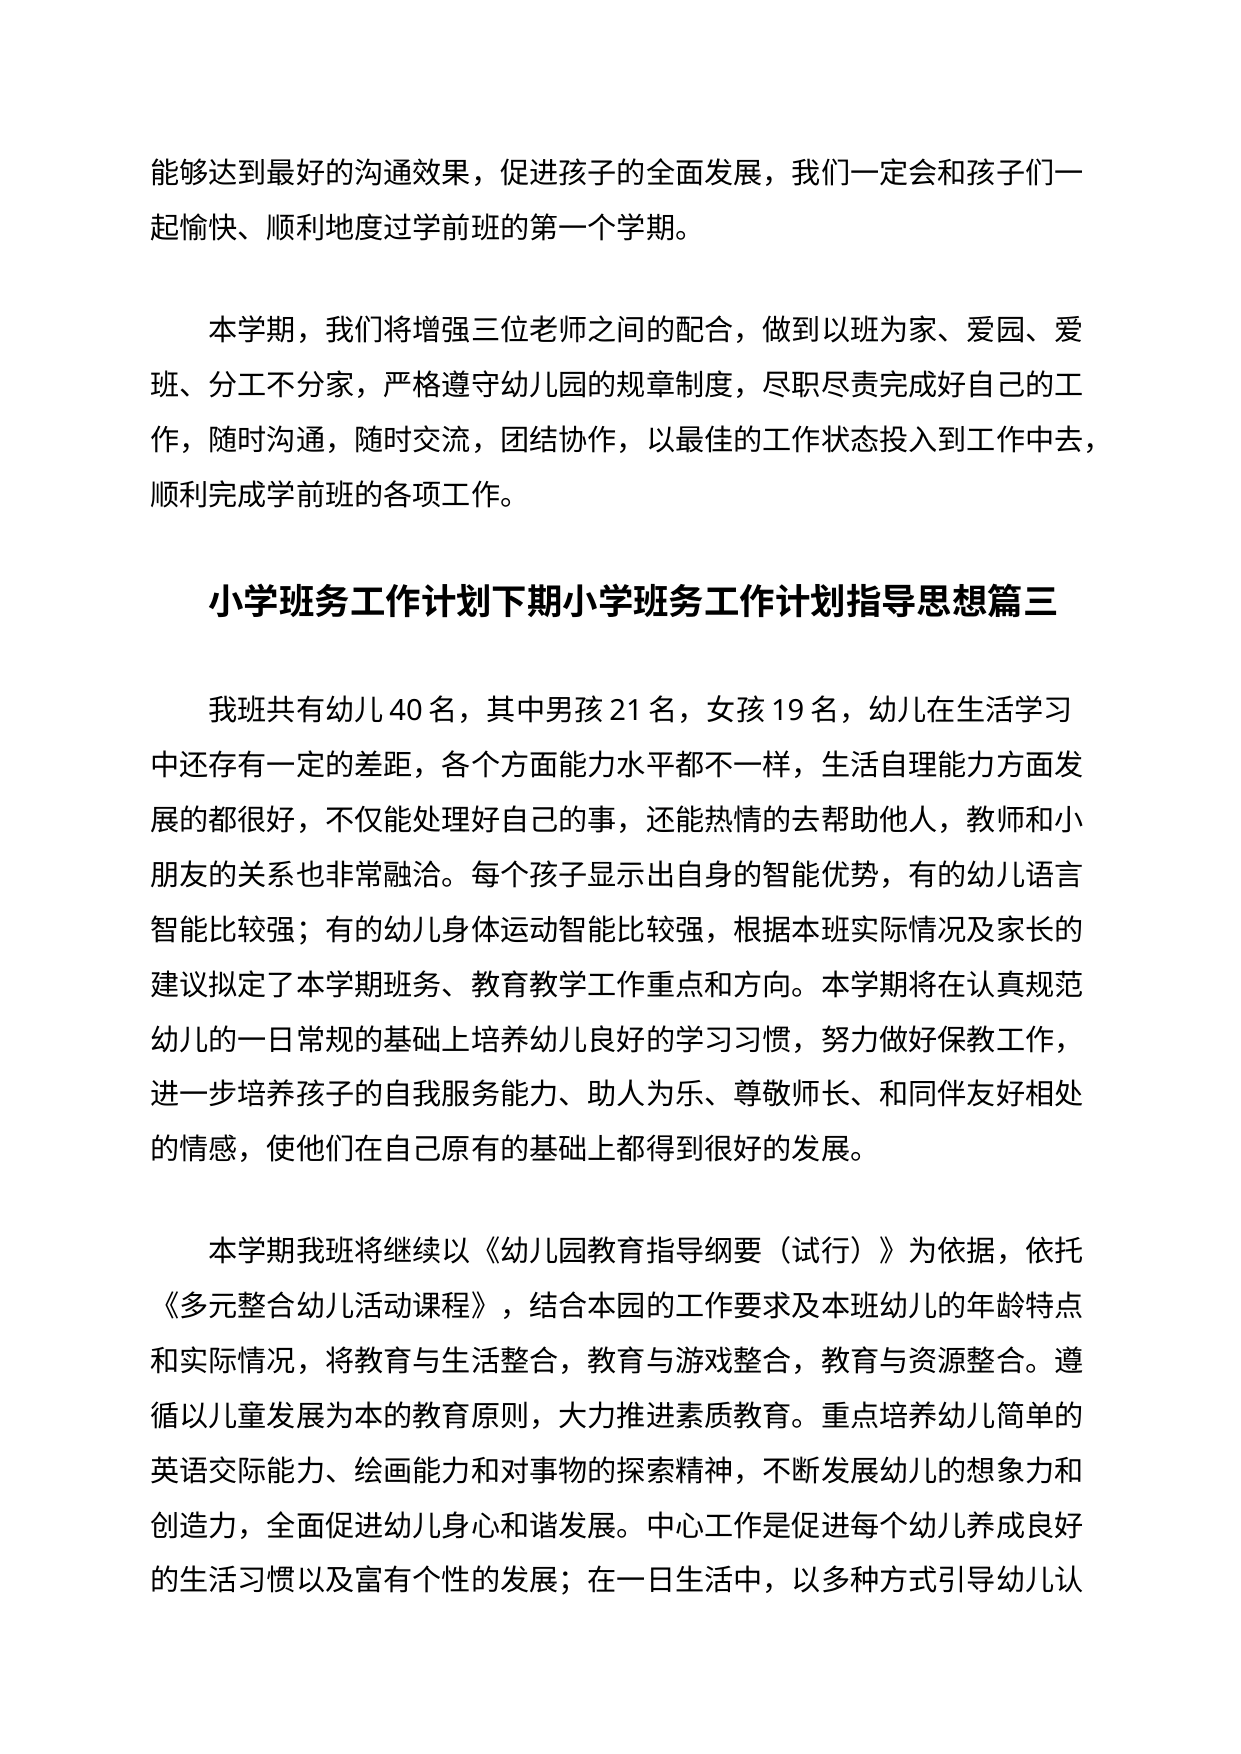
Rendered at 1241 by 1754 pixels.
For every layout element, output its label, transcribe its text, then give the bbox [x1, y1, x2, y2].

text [150, 150, 1090, 247]
text 小学班务工作计划下期小学班务工作计划指导思想篇三 [150, 573, 1090, 624]
text 本学期，我们将增强三位老师之间的配合，做到以班为家、爱园、爱班、分工不分家，严格遵守幼儿园的规章制度，尽职尽责完成好自己的工作，随时沟通，随时交流，团结协作，以最佳的工作状态投入到工作中去，顺利完成学前班的各项工作。 [150, 307, 1090, 514]
text 我班共有幼儿40名，其中男孩21名，女孩19名，幼儿在生活学习中还存有一定的差距，各个方面能力水平都不一样，生活自理能力方面发展的都很好，不仅能处理好自己的事，还能热情的去帮助他人，教师和小朋友的关系也非常融洽。每个孩子显示出自身的智能优势，有的幼儿语言智能比较强；有的幼儿身体运动智能比较强，根据本班实际情况及家长的建议拟定了本学期班务、教育教学工作重点和方向。本学期将在认真规范幼儿的一日常规的基础上培养幼儿良好的学习习惯，努力做好保教工作，进一步培养孩子的自我服务能力、助人为乐、尊敬师长、和同伴友好相处的情感，使他们在自己原有的基础上都得到很好的发展。 [150, 687, 1090, 1168]
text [150, 1228, 1090, 1599]
